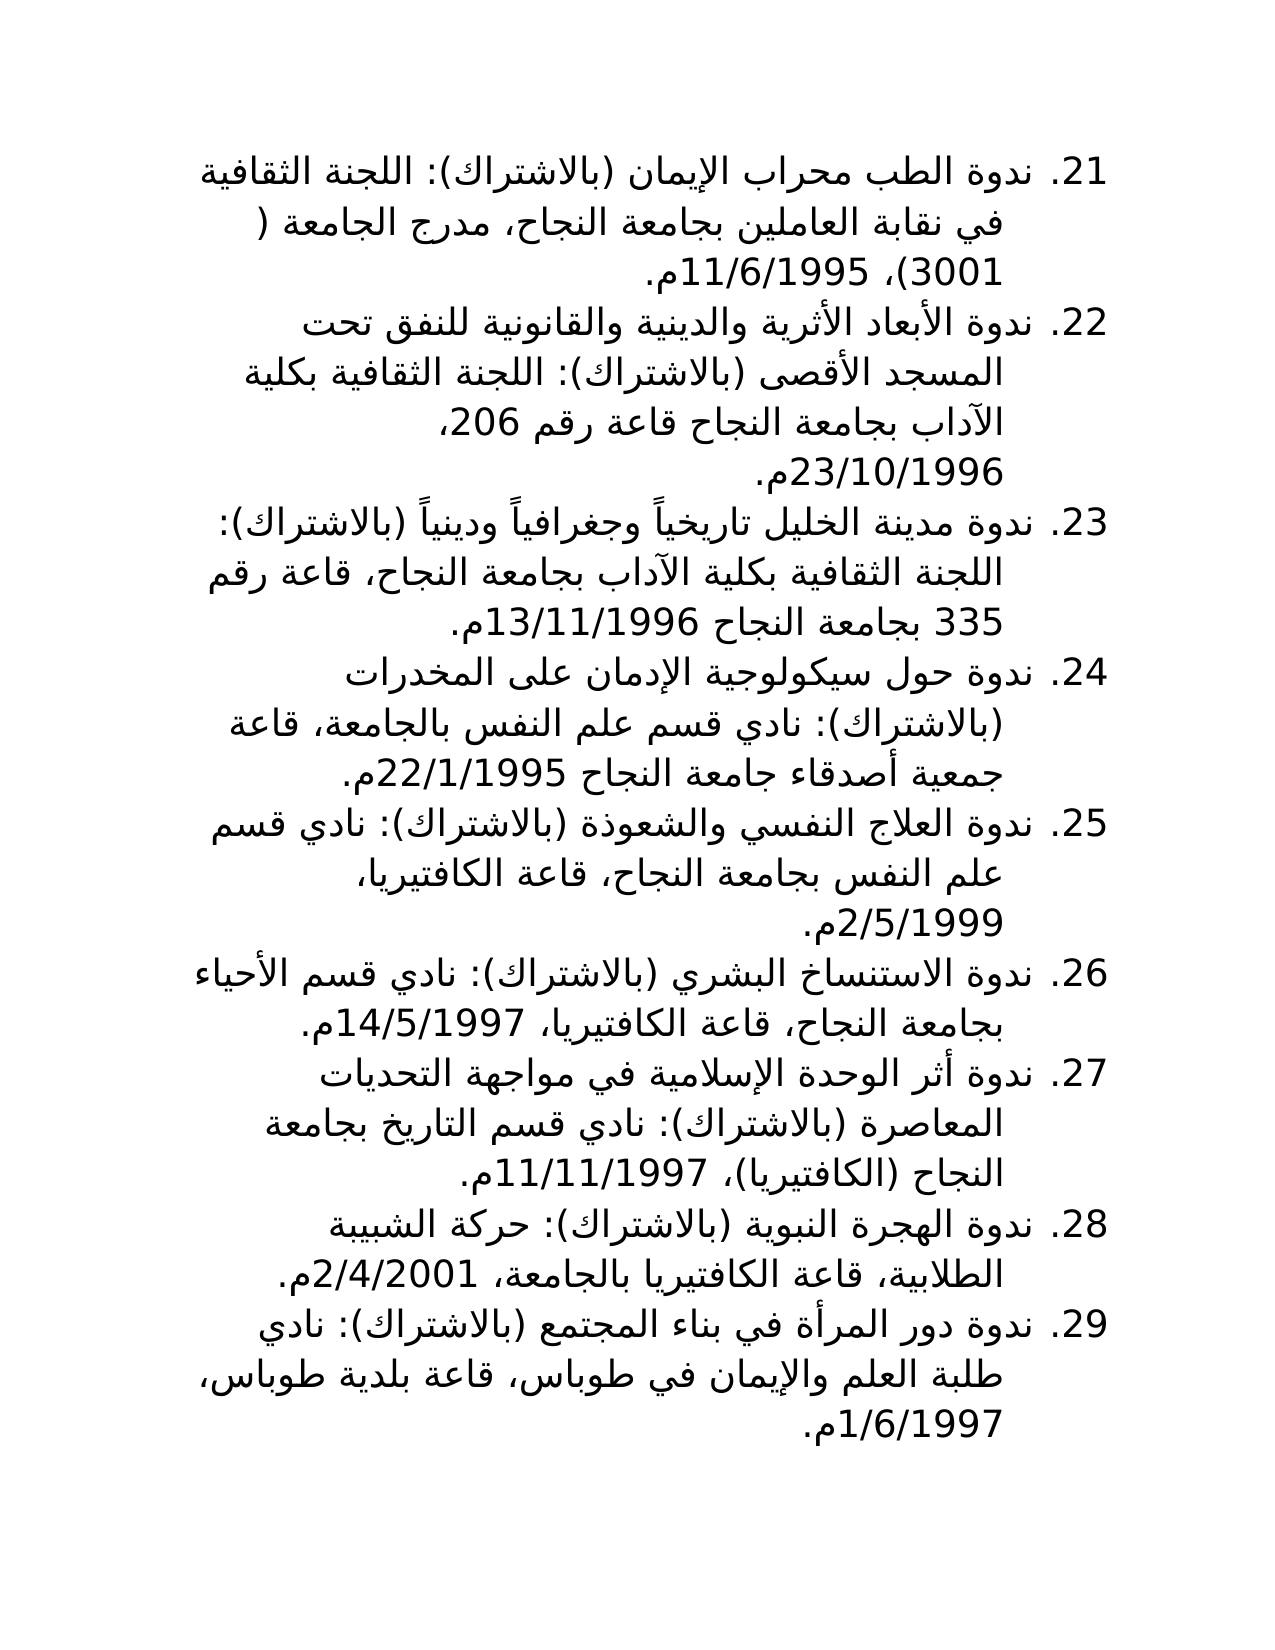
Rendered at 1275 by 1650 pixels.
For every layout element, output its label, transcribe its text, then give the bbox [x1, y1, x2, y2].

list ندوة مدينة الخليل تاريخياً وجغرافياً ودينياً (بالاشتراك): اللجنة الثقافية بكلية الآداب بجامعة النجاح، قاعة رقم 335 بجامعة النجاح 13/11/1996م. [187, 501, 1049, 644]
list ندوة أثر الوحدة الإسلامية في مواجهة التحديات المعاصرة (بالاشتراك): نادي قسم التاريخ بجامعة النجاح (الكافتيريا)، 11/11/1997م. [187, 1052, 1049, 1196]
list ندوة العلاج النفسي والشعوذة (بالاشتراك): نادي قسم علم النفس بجامعة النجاح، قاعة الكافتيريا، 2/5/1999م. [187, 801, 1049, 945]
list ندوة الطب محراب الإيمان (بالاشتراك): اللجنة الثقافية في نقابة العاملين بجامعة النجاح، مدرج الجامعة (3001)، 11/6/1995م. [187, 150, 1049, 294]
list ندوة الهجرة النبوية (بالاشتراك): حركة الشبيبة الطلابية، قاعة الكافتيريا بالجامعة، 2/4/2001م. [187, 1202, 1049, 1296]
list ندوة حول سيكولوجية الإدمان على المخدرات (بالاشتراك): نادي قسم علم النفس بالجامعة، قاعة جمعية أصدقاء جامعة النجاح 22/1/1995م. [187, 651, 1049, 795]
list ندوة الاستنساخ البشري (بالاشتراك): نادي قسم الأحياء بجامعة النجاح، قاعة الكافتيريا، 14/5/1997م. [187, 952, 1049, 1045]
list ندوة دور المرأة في بناء المجتمع (بالاشتراك): نادي طلبة العلم والإيمان في طوباس، قاعة بلدية طوباس، 1/6/1997م. [187, 1302, 1049, 1446]
list ندوة الأبعاد الأثرية والدينية والقانونية للنفق تحت المسجد الأقصى (بالاشتراك): اللجنة الثقافية بكلية الآداب بجامعة النجاح قاعة رقم 206، 23/10/1996م. [187, 300, 1049, 494]
